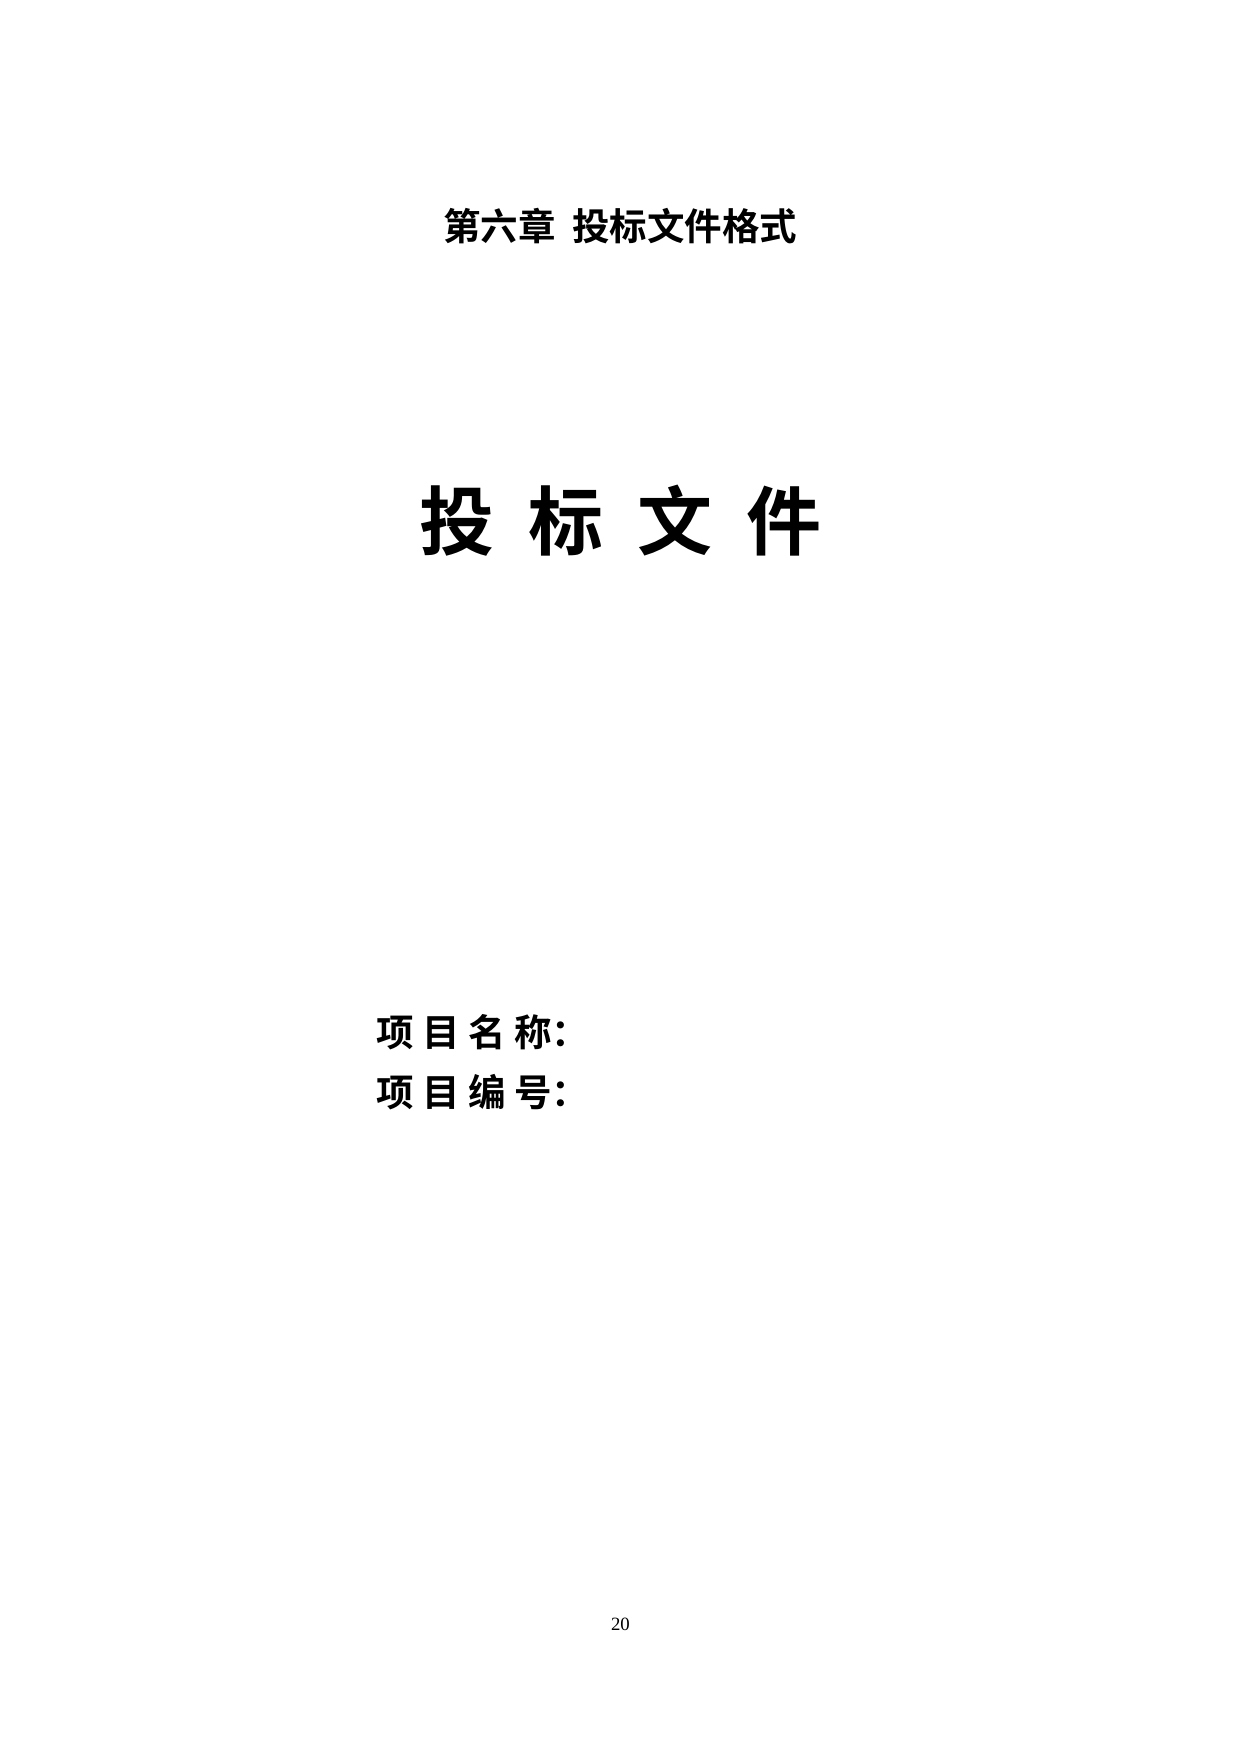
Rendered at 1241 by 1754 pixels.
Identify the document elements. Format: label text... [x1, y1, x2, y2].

subtitle 第六章 投标文件格式 [112, 194, 1128, 254]
text 投 标 文 件 [112, 456, 1128, 577]
text 项 目 编 号： [112, 1060, 1128, 1121]
text 项 目 名 称： [112, 1000, 1128, 1060]
